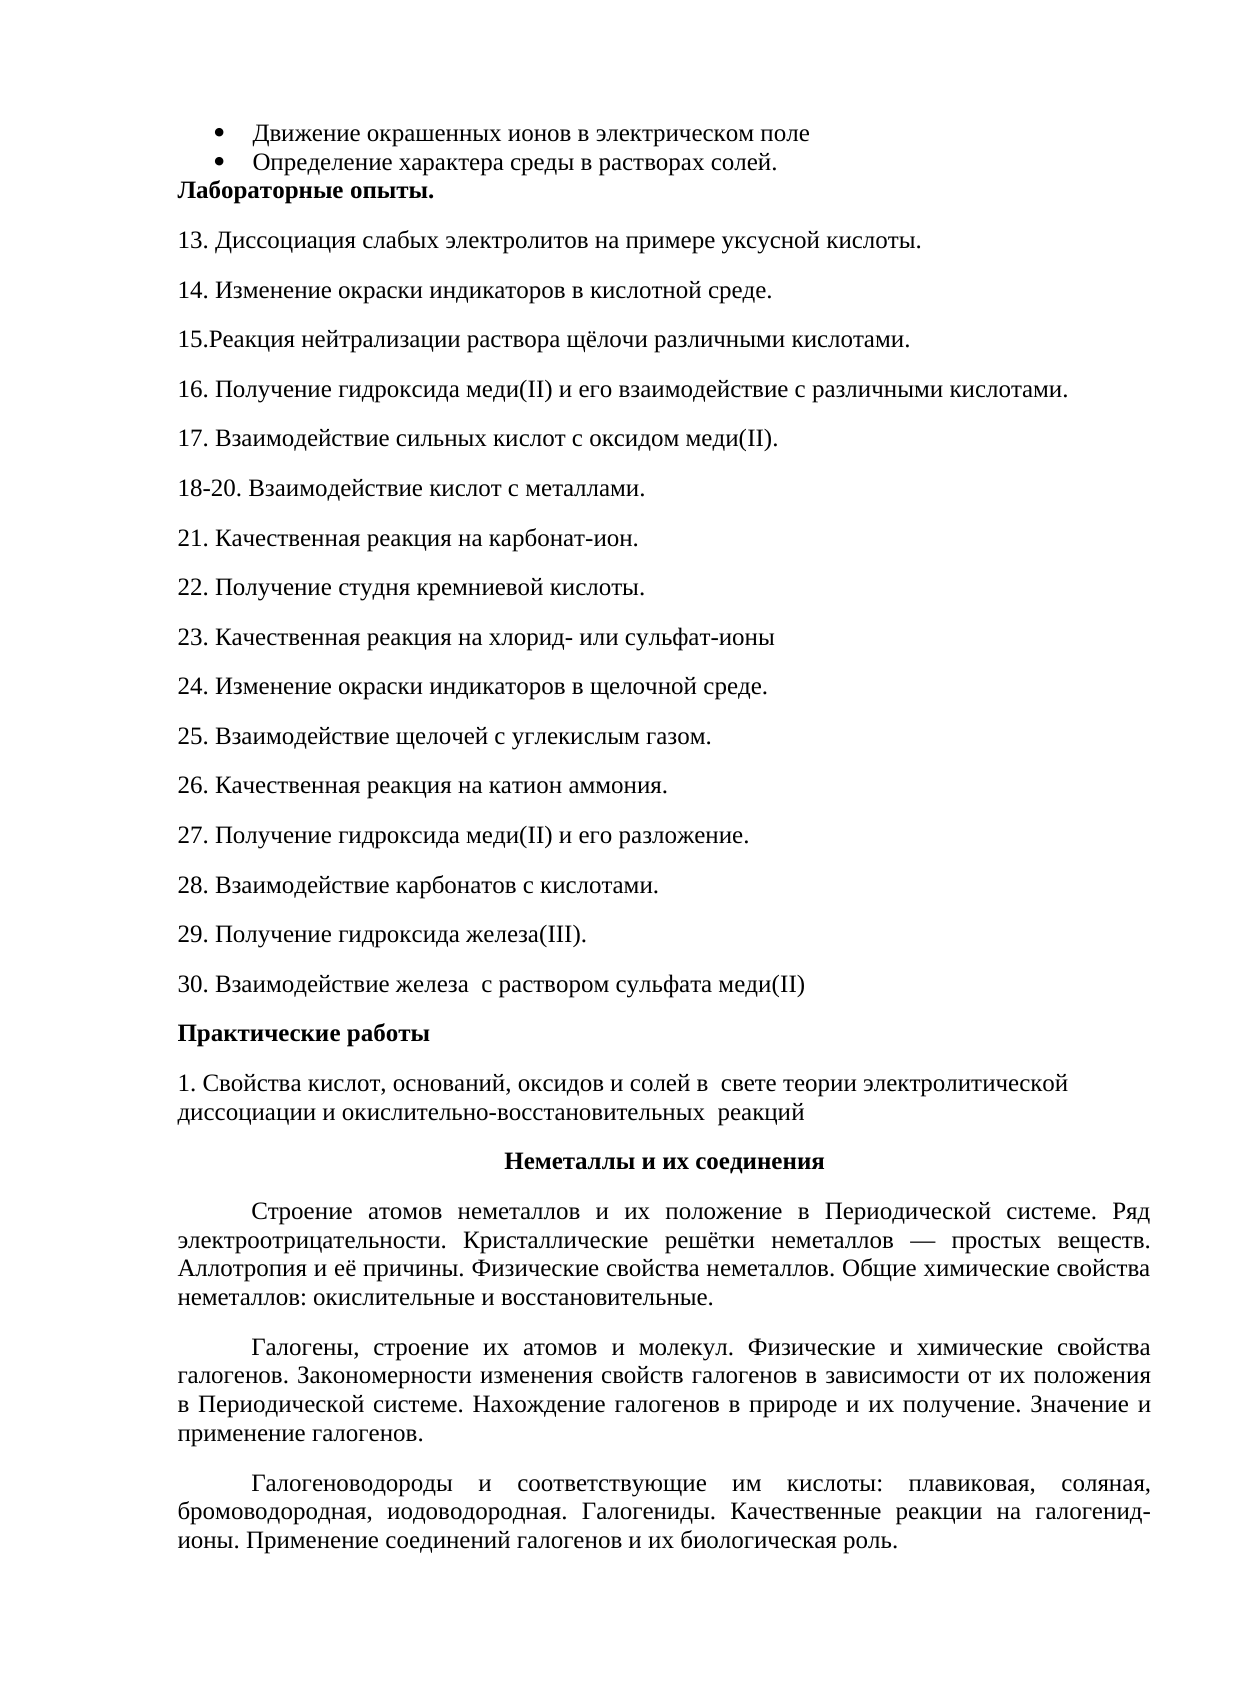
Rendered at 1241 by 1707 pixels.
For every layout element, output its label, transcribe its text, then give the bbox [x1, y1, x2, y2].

text 14. Изменение окраски индикаторов в кислотной среде. [177, 275, 1152, 303]
text 18-20. Взаимодействие кислот с металлами. [177, 473, 1152, 502]
text 24. Изменение окраски индикаторов в щелочной среде. [177, 671, 1152, 700]
text 25. Взаимодействие щелочей с углекислым газом. [177, 721, 1152, 750]
text 21. Качественная реакция на карбонат-ион. [177, 523, 1152, 551]
text 27. Получение гидроксида меди(II) и его разложение. [177, 820, 1152, 849]
text 22. Получение студня кремниевой кислоты. [177, 572, 1152, 601]
text Практические работы [177, 1018, 1152, 1047]
text Галогеноводороды и соответствующие им кислоты: плавиковая, соляная, бромоводородная, иодоводородная. Галогениды. Качественные реакции на галогенид-ионы. Применение соединений галогенов и их биологическая роль. [177, 1468, 1152, 1554]
text 23. Качественная реакция на хлорид- или сульфат-ионы [177, 622, 1152, 651]
list Определение характера среды в растворах солей. [215, 147, 1152, 176]
text 1. Свойства кислот, оснований, оксидов и солей в свете теории электролитической диссоциации и окислительно-восстановительных реакций [177, 1068, 1152, 1126]
text 28. Взаимодействие карбонатов с кислотами. [177, 870, 1152, 898]
list Движение окрашенных ионов в электрическом поле [215, 118, 1152, 147]
text 29. Получение гидроксида железа(III). [177, 919, 1152, 948]
text 17. Взаимодействие сильных кислот с оксидом меди(II). [177, 423, 1152, 452]
text 26. Качественная реакция на катион аммония. [177, 771, 1152, 799]
text 30. Взаимодействие железа с раствором сульфата меди(II) [177, 969, 1152, 998]
text 13. Диссоциация слабых электролитов на примере уксусной кислоты. [177, 225, 1152, 254]
text Строение атомов неметаллов и их положение в Периодической системе. Ряд электроотрицательности. Кристаллические решётки неметаллов ― простых веществ. Аллотропия и её причины. Физические свойства неметаллов. Общие химические свойства неметаллов: окислительные и восстановительные. [177, 1196, 1152, 1311]
text 16. Получение гидроксида меди(II) и его взаимодействие с различными кислотами. [177, 374, 1152, 403]
text Галогены, строение их атомов и молекул. Физические и химические свойства галогенов. Закономерности изменения свойств галогенов в зависимости от их положения в Периодической системе. Нахождение галогенов в природе и их получение. Значение и применение галогенов. [177, 1332, 1152, 1447]
text Лабораторные опыты. [177, 176, 1152, 204]
text Неметаллы и их соединения [177, 1146, 1152, 1175]
text 15.Реакция нейтрализации раствора щёлочи различными кислотами. [177, 324, 1152, 353]
